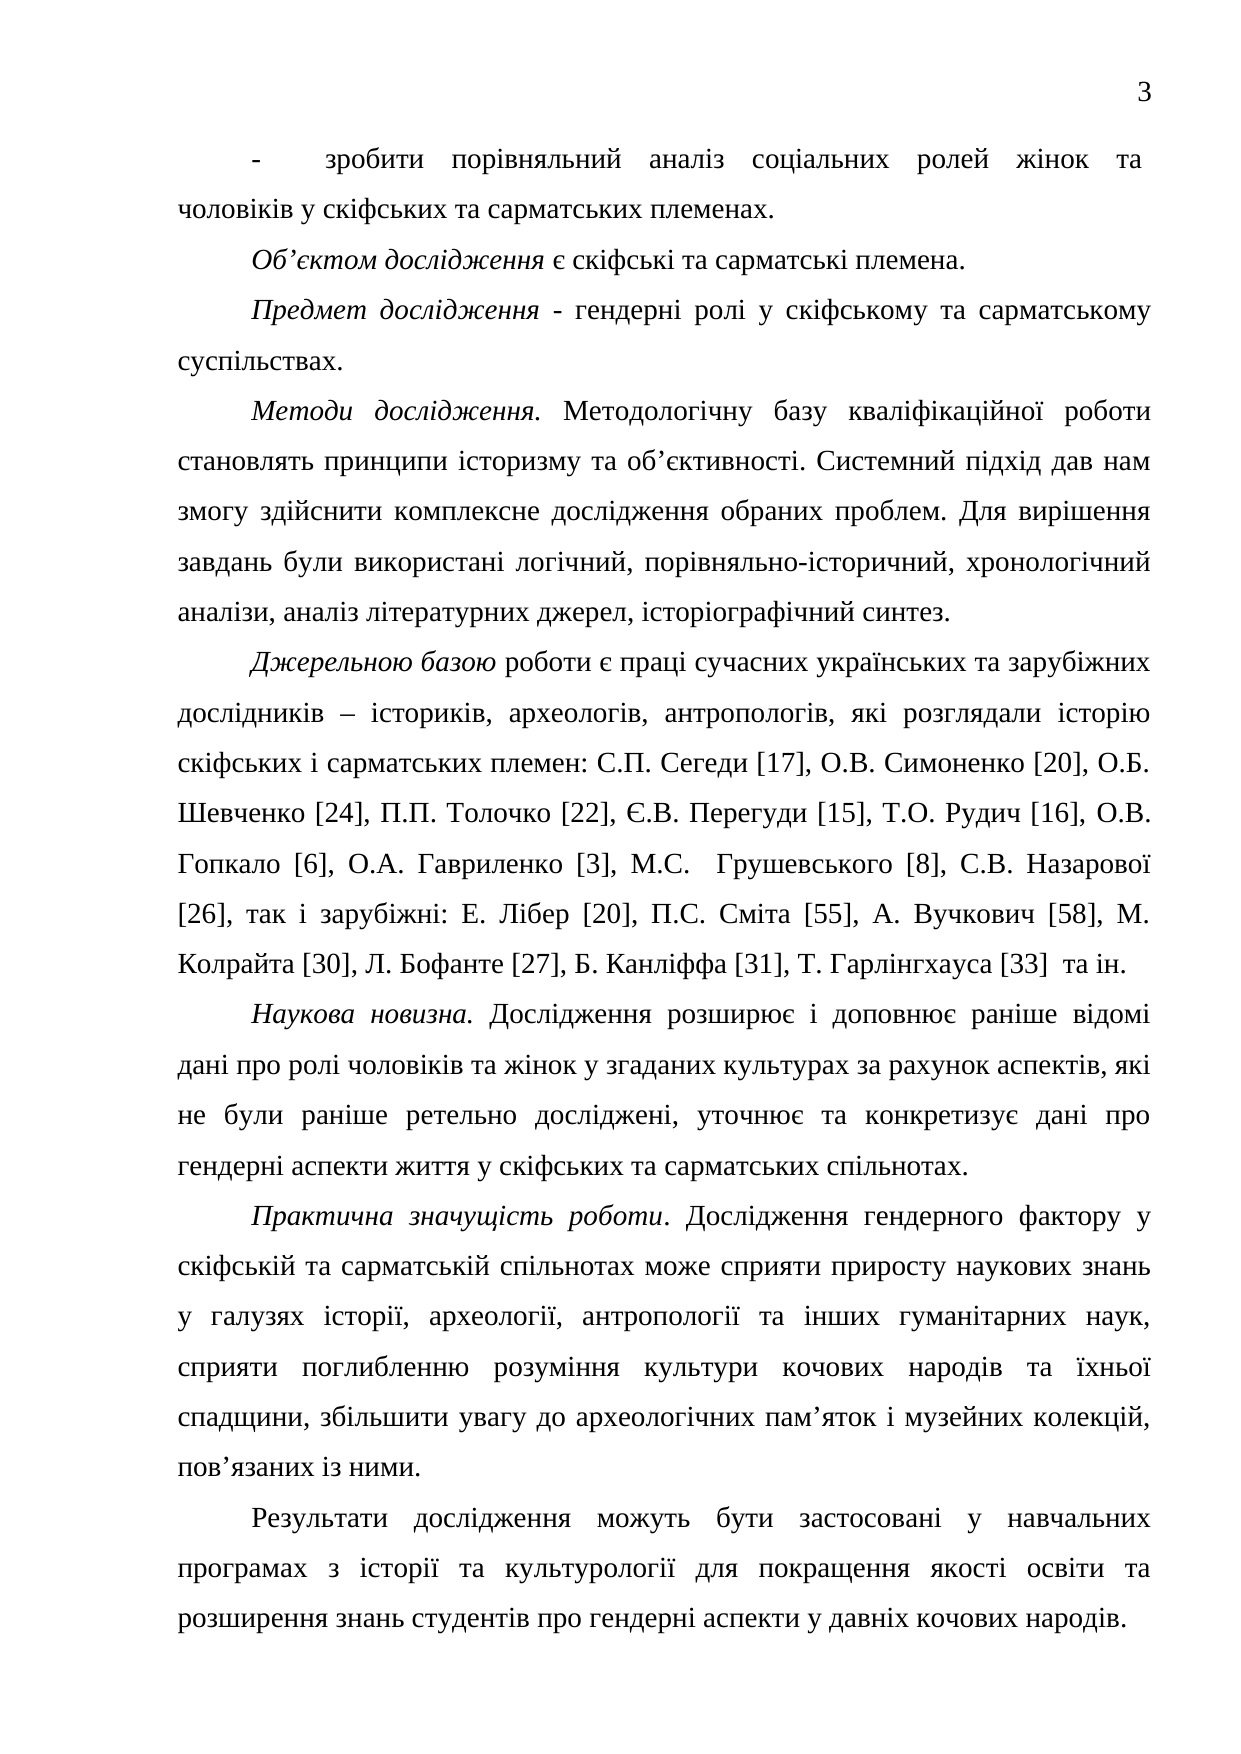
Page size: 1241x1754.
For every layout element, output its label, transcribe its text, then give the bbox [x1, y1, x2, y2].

list зробити порівняльний аналіз соціальних ролей жінок та чоловіків у скіфських та сарматських племенах. [177, 141, 1143, 225]
text Обʼєктом дослідження є скіфські та сарматські племена. [177, 242, 1152, 276]
text Джерельною базою роботи є праці сучасних українських та зарубіжних дослідників – істориків, археологів, антропологів, які розглядали історію скіфських і сарматських племен: С.П. Сегеди [17], О.В. Симоненко [20], О.Б. Шевченко [24], П.П. Толочко [22], Є.В. Перегуди [15], Т.О. Рудич [16], О.В. Гопкало [6], О.А. Гавриленко [3], М.С. Грушевського [8], С.В. Назарової [26], так і зарубіжні: Е. Лібер [20], П.С. Сміта [55], А. Вучкович [58], М. Колрайта [30], Л. Бофанте [27], Б. Канліффа [31], Т. Гарлінгхауса [33] та ін. [177, 644, 1152, 980]
text Методи дослідження. Методологічну базу кваліфікаційної роботи становлять принципи історизму та обʼєктивності. Системний підхід дав нам змогу здійснити комплексне дослідження обраних проблем. Для вирішення завдань були використані логічний, порівняльно-історичний, хронологічний аналізи, аналіз літературних джерел, історіографічний синтез. [177, 393, 1152, 628]
text Предмет дослідження - гендерні ролі у скіфському та сарматському суспільствах. [177, 292, 1152, 376]
text Наукова новизна. Дослідження розширює і доповнює раніше відомі дані про ролі чоловіків та жінок у згаданих культурах за рахунок аспектів, які не були раніше ретельно досліджені, уточнює та конкретизує дані про гендерні аспекти життя у скіфських та сарматських спільнотах. [177, 997, 1152, 1181]
text Результати дослідження можуть бути застосовані у навчальних програмах з історії та культурології для покращення якості освіти та розширення знань студентів про гендерні аспекти у давніх кочових народів. [177, 1500, 1152, 1634]
text Практична значущість роботи. Дослідження гендерного фактору у скіфській та сарматській спільнотах може сприяти приросту наукових знань у галузях історії, археології, антропології та інших гуманітарних наук, сприяти поглибленню розуміння культури кочових народів та їхньої спадщини, збільшити увагу до археологічних пам’яток і музейних колекцій, пов’язаних із ними. [177, 1198, 1152, 1483]
